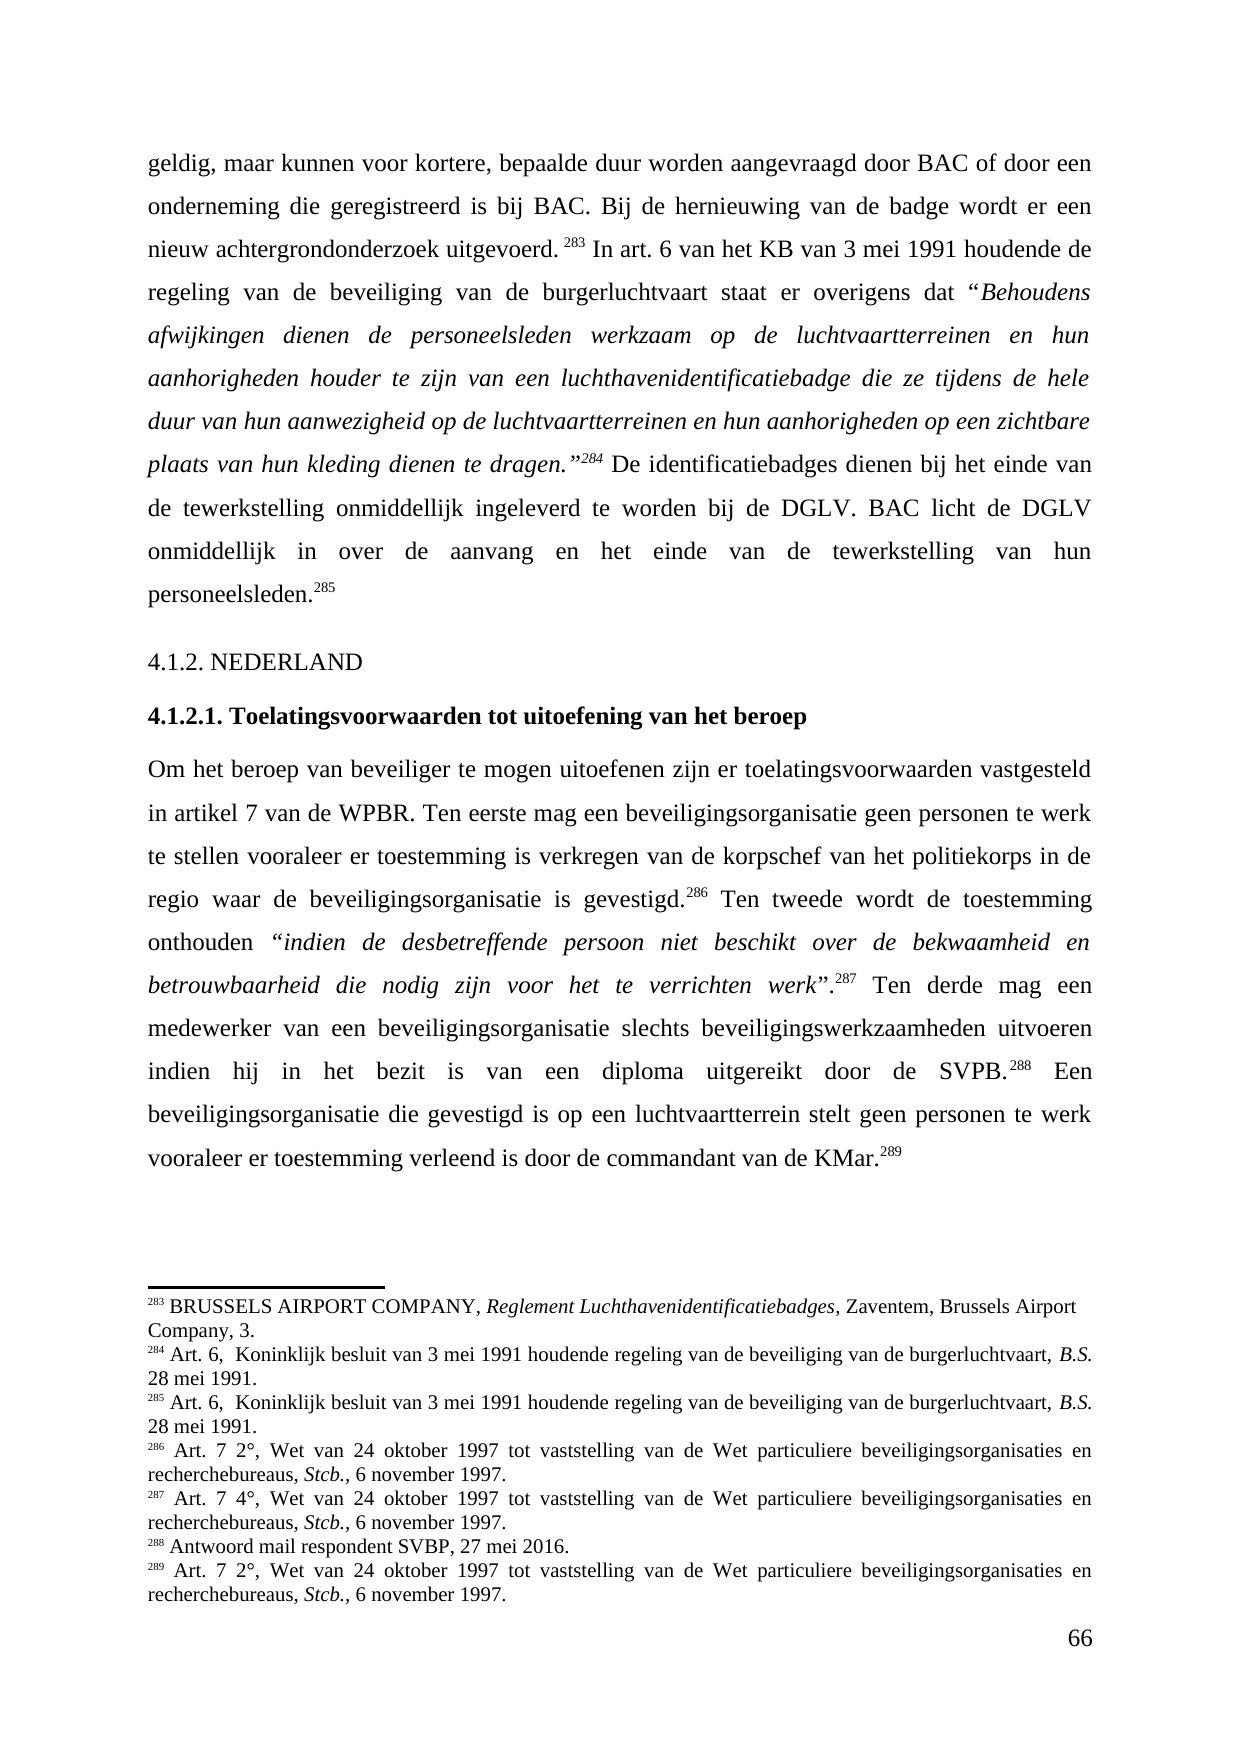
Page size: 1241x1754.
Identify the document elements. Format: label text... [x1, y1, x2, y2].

subtitle 4.1.2.1. Toelatingsvoorwaarden tot uitoefening van het beroep [148, 701, 1093, 729]
text Om het beroep van beveiliger te mogen uitoefenen zijn er toelatingsvoorwaarden vastgesteld in artikel 7 van de WPBR. Ten eerste mag een beveiligingsorganisatie geen personen te werk te stellen vooraleer er toestemming is verkregen van de korpschef van het politiekorps in de regio waar de beveiligingsorganisatie is gevestigd. Ten tweede wordt de toestemming onthouden “indien de desbetreffende persoon niet beschikt over de bekwaamheid en betrouwbaarheid die nodig zijn voor het te verrichten werk”. Ten derde mag een medewerker van een beveiligingsorganisatie slechts beveiligingswerkzaamheden uitvoeren indien hij in het bezit is van een diploma uitgereikt door de SVPB. Een beveiligingsorganisatie die gevestigd is op een luchtvaartterrein stelt geen personen te werk vooraleer er toestemming verleend is door de commandant van de KMar. [148, 754, 1093, 1171]
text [148, 148, 1093, 608]
subtitle 4.1.2. Nederland [148, 647, 1093, 676]
